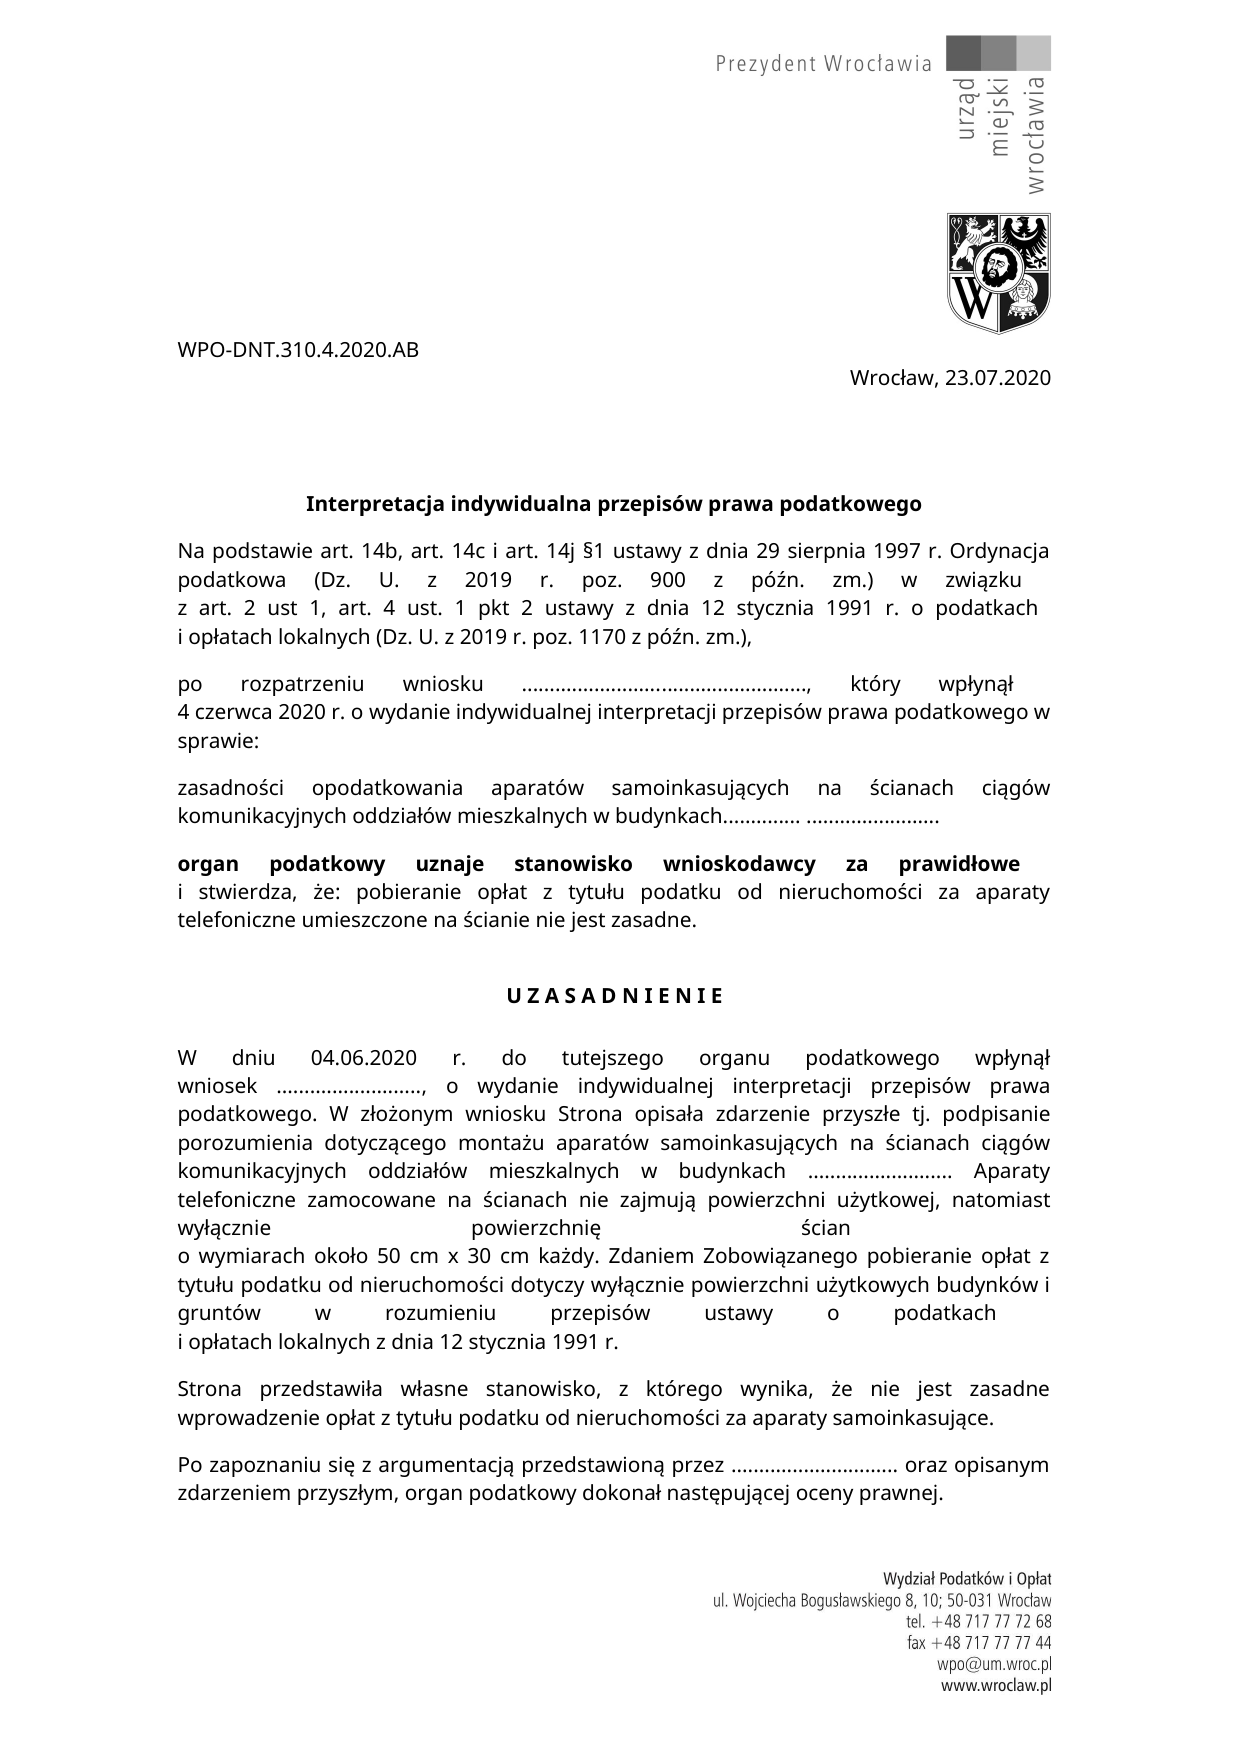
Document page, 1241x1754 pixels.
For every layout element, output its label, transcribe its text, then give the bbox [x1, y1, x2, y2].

text zasadności opodatkowania aparatów samoinkasujących na ścianach ciągów komunikacyjnych oddziałów mieszkalnych w budynkach.............. ........................ [177, 773, 1051, 830]
text , 23.07.2020 [177, 363, 1051, 392]
text U Z A S A D N I E N I E [177, 981, 1051, 1010]
text po rozpatrzeniu wniosku ..................................................., który wpłynął 4 czerwca 2020 r. o wydanie indywidualnej interpretacji przepisów prawa podatkowego w sprawie: [177, 669, 1051, 754]
picture [713, 1571, 1052, 1695]
subtitle WPO-DNT.310.4.2020.AB [177, 335, 1051, 363]
text Interpretacja indywidualna przepisów prawa podatkowego [177, 489, 1051, 518]
text Na podstawie art. 14b, art. 14c i art. 14j §1 ustawy z dnia 29 sierpnia 1997 r. Ordynacja podatkowa (Dz. U. z 2019 r. poz. 900 z późn. zm.) w związku z art. 2 ust 1, art. 4 ust. 1 pkt 2 ustawy z dnia 12 stycznia 1991 r. o podatkach i opłatach lokalnych (Dz. U. z 2019 r. poz. 1170 z późn. zm.), [177, 537, 1051, 650]
text W dniu 04.06.2020 r. do tutejszego organu podatkowego wpłynął wniosek .........................., o wydanie indywidualnej interpretacji przepisów prawa podatkowego. W złożonym wniosku Strona opisała zdarzenie przyszłe tj. podpisanie porozumienia dotyczącego montażu aparatów samoinkasujących na ścianach ciągów komunikacyjnych oddziałów mieszkalnych w budynkach .......................... Aparaty telefoniczne zamocowane na ścianach nie zajmują powierzchni użytkowej, natomiast wyłącznie powierzchnię ścian o wymiarach około 50 cm x 30 cm każdy. Zdaniem Zobowiązanego pobieranie opłat z tytułu podatku od nieruchomości dotyczy wyłącznie powierzchni użytkowych budynków i gruntów w rozumieniu przepisów ustawy o podatkach i opłatach lokalnych z dnia 12 stycznia 1991 r. [177, 1043, 1051, 1355]
text Strona przedstawiła własne stanowisko, z którego wynika, że nie jest zasadne wprowadzenie opłat z tytułu podatku od nieruchomości za aparaty samoinkasujące. [177, 1374, 1051, 1431]
text Po zapoznaniu się z argumentacją przedstawioną przez .............................. oraz opisanym zdarzeniem przyszłym, organ podatkowy dokonał następującej oceny prawnej. [177, 1450, 1051, 1507]
picture [715, 35, 1052, 335]
text organ podatkowy uznaje stanowisko wnioskodawcy za prawidłowe i stwierdza, że: pobieranie opłat z tytułu podatku od nieruchomości za aparaty telefoniczne umieszczone na ścianie nie jest zasadne. [177, 849, 1051, 934]
